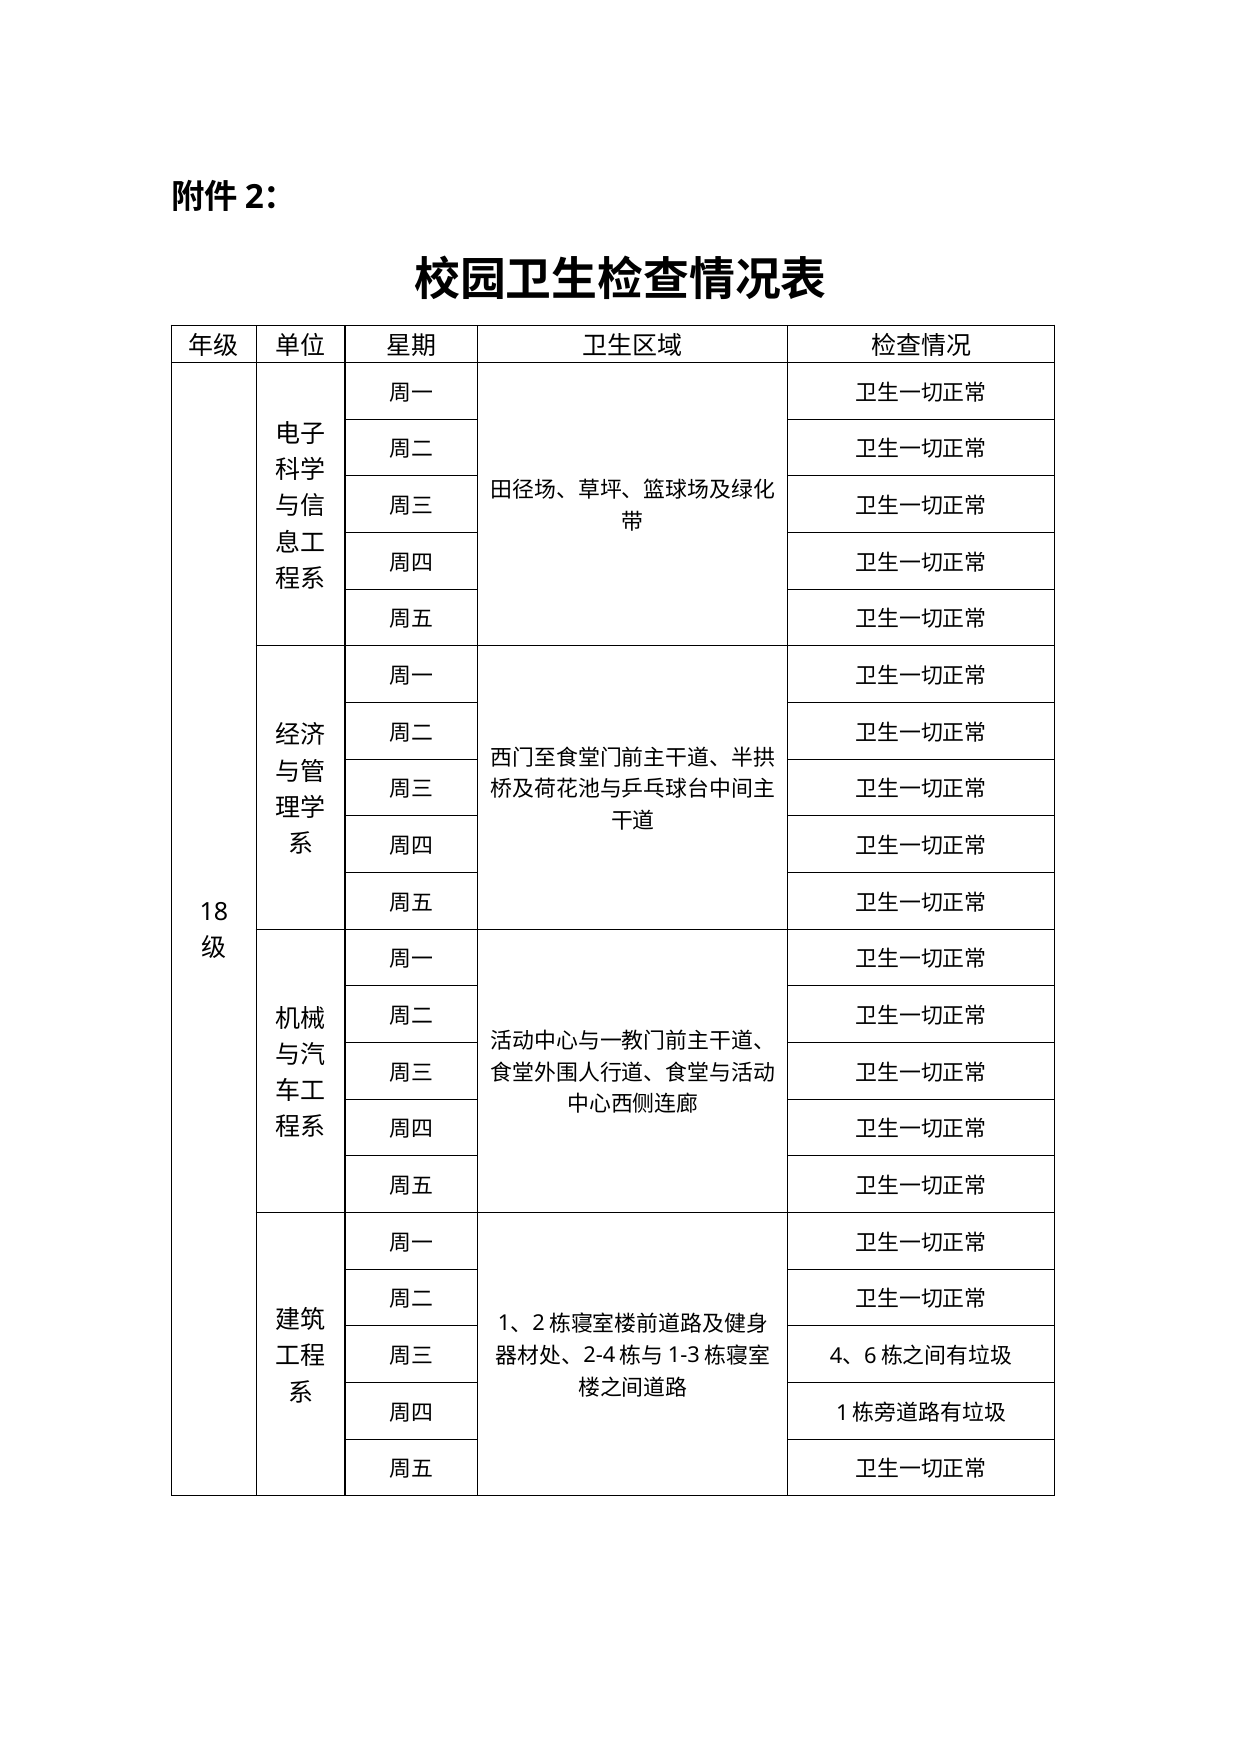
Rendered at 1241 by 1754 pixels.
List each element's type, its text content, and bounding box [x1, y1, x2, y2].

table_cell 周一 [346, 363, 477, 418]
table_cell 卫生一切正常 [788, 1100, 1054, 1155]
table_cell 周五 [346, 590, 477, 645]
table_cell 卫生一切正常 [788, 363, 1054, 418]
table_cell 卫生一切正常 [788, 816, 1054, 872]
table_cell 卫生一切正常 [788, 420, 1054, 475]
table_header 检查情况 [788, 326, 1054, 362]
table_cell 周三 [346, 760, 477, 815]
table_cell 18 级 [172, 363, 256, 1495]
table_cell 周四 [346, 1100, 477, 1155]
table_cell 卫生一切正常 [788, 1156, 1054, 1212]
table_cell 周二 [346, 1270, 477, 1325]
table_cell 机械 与汽 车工 程系 [257, 930, 344, 1212]
table_cell 卫生一切正常 [788, 476, 1054, 532]
table_cell 卫生一切正常 [788, 1043, 1054, 1098]
table_header 年级 [172, 326, 256, 362]
table_cell 周四 [346, 533, 477, 588]
table_cell 卫生一切正常 [788, 703, 1054, 758]
table_cell 卫生一切正常 [788, 760, 1054, 815]
table_cell 卫生一切正常 [788, 590, 1054, 645]
table_cell 经济 与管 理学 系 [257, 646, 344, 928]
table_cell 周一 [346, 1213, 477, 1268]
table_header 星期 [346, 326, 477, 362]
table_cell 建筑 工程 系 [257, 1213, 344, 1495]
table_cell 电子 科学 与信 息工 程系 [257, 363, 344, 645]
table_cell 周三 [346, 1043, 477, 1098]
table_cell 周二 [346, 986, 477, 1042]
table_cell 卫生一切正常 [788, 930, 1054, 985]
table_cell 1栋旁道路有垃圾 [788, 1383, 1054, 1438]
table_cell 西门至食堂门前主干道、半拱桥及荷花池与乒乓球台中间主干道 [478, 646, 787, 928]
table_cell 周三 [346, 1326, 477, 1382]
table_cell 卫生一切正常 [788, 646, 1054, 702]
table_cell 周二 [346, 703, 477, 758]
text 校园卫生检查情况表 [171, 227, 1069, 324]
table_cell 周三 [346, 476, 477, 532]
text 附件2： [171, 162, 1069, 227]
table_cell 活动中心与一教门前主干道、食堂外围人行道、食堂与活动中心西侧连廊 [478, 930, 787, 1212]
table_cell 周四 [346, 816, 477, 872]
table_cell 周五 [346, 873, 477, 928]
table_cell 卫生一切正常 [788, 533, 1054, 588]
table_cell 卫生一切正常 [788, 873, 1054, 928]
table_cell 周一 [346, 930, 477, 985]
table_cell 周五 [346, 1156, 477, 1212]
table_cell 4、6栋之间有垃圾 [788, 1326, 1054, 1382]
table_cell 田径场、草坪、篮球场及绿化带 [478, 363, 787, 645]
table_header 卫生区域 [478, 326, 787, 362]
table_cell 周二 [346, 420, 477, 475]
table_cell 卫生一切正常 [788, 986, 1054, 1042]
table_cell 周四 [346, 1383, 477, 1438]
table_cell 周五 [346, 1440, 477, 1495]
table_cell 周一 [346, 646, 477, 702]
table_header 单位 [257, 326, 344, 362]
table_cell 卫生一切正常 [788, 1270, 1054, 1325]
table_cell 卫生一切正常 [788, 1440, 1054, 1495]
table_cell 卫生一切正常 [788, 1213, 1054, 1268]
table_cell 1、2栋寝室楼前道路及健身器材处、2-4栋与1-3栋寝室楼之间道路 [478, 1213, 787, 1495]
